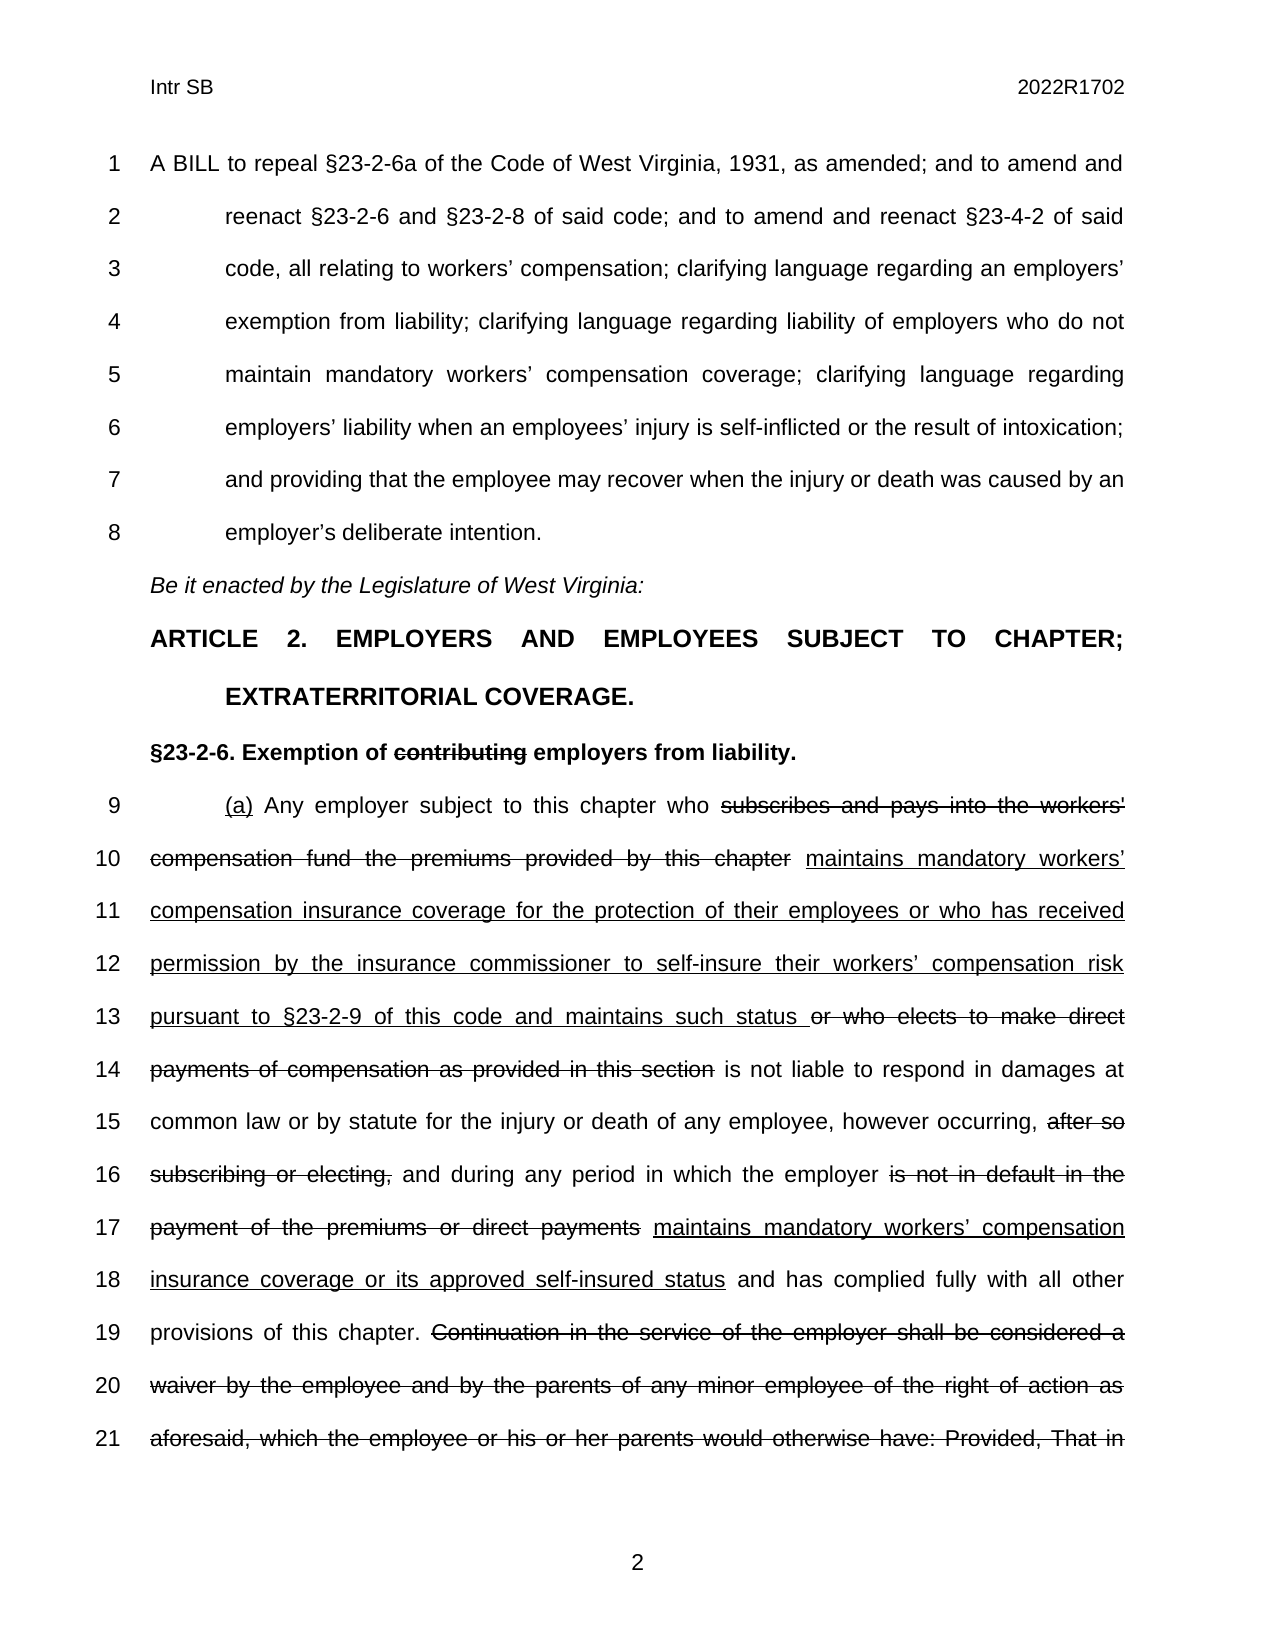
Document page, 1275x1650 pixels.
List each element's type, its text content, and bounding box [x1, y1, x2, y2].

title A BILL to repeal §23-2-6a of the Code of West Virginia, 1931, as amended; and to amend and reenact §23-2-6 and §23-2-8 of said code; and to amend and reenact §23-4-2 of said code, all relating to workers’ compensation; clarifying language regarding an employers’ exemption from liability; clarifying language regarding liability of employers who do not maintain mandatory workers’ compensation coverage; clarifying language regarding employers’ liability when an employees’ injury is self-inflicted or the result of intoxication; and providing that the employee may recover when the injury or death was caused by an employer’s deliberate intention. [150, 150, 1125, 545]
subtitle ARTICLE 2. EMPLOYERS AND EMPLOYEES SUBJECT TO CHAPTER; EXTRATERRITORIAL COVERAGE. [150, 624, 1125, 711]
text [150, 921, 1125, 1439]
text Be it enacted by the Legislature of West Virginia: [150, 572, 1125, 598]
subtitle §23-2-6. Exemption of contributing employers from liability. [150, 739, 1125, 766]
